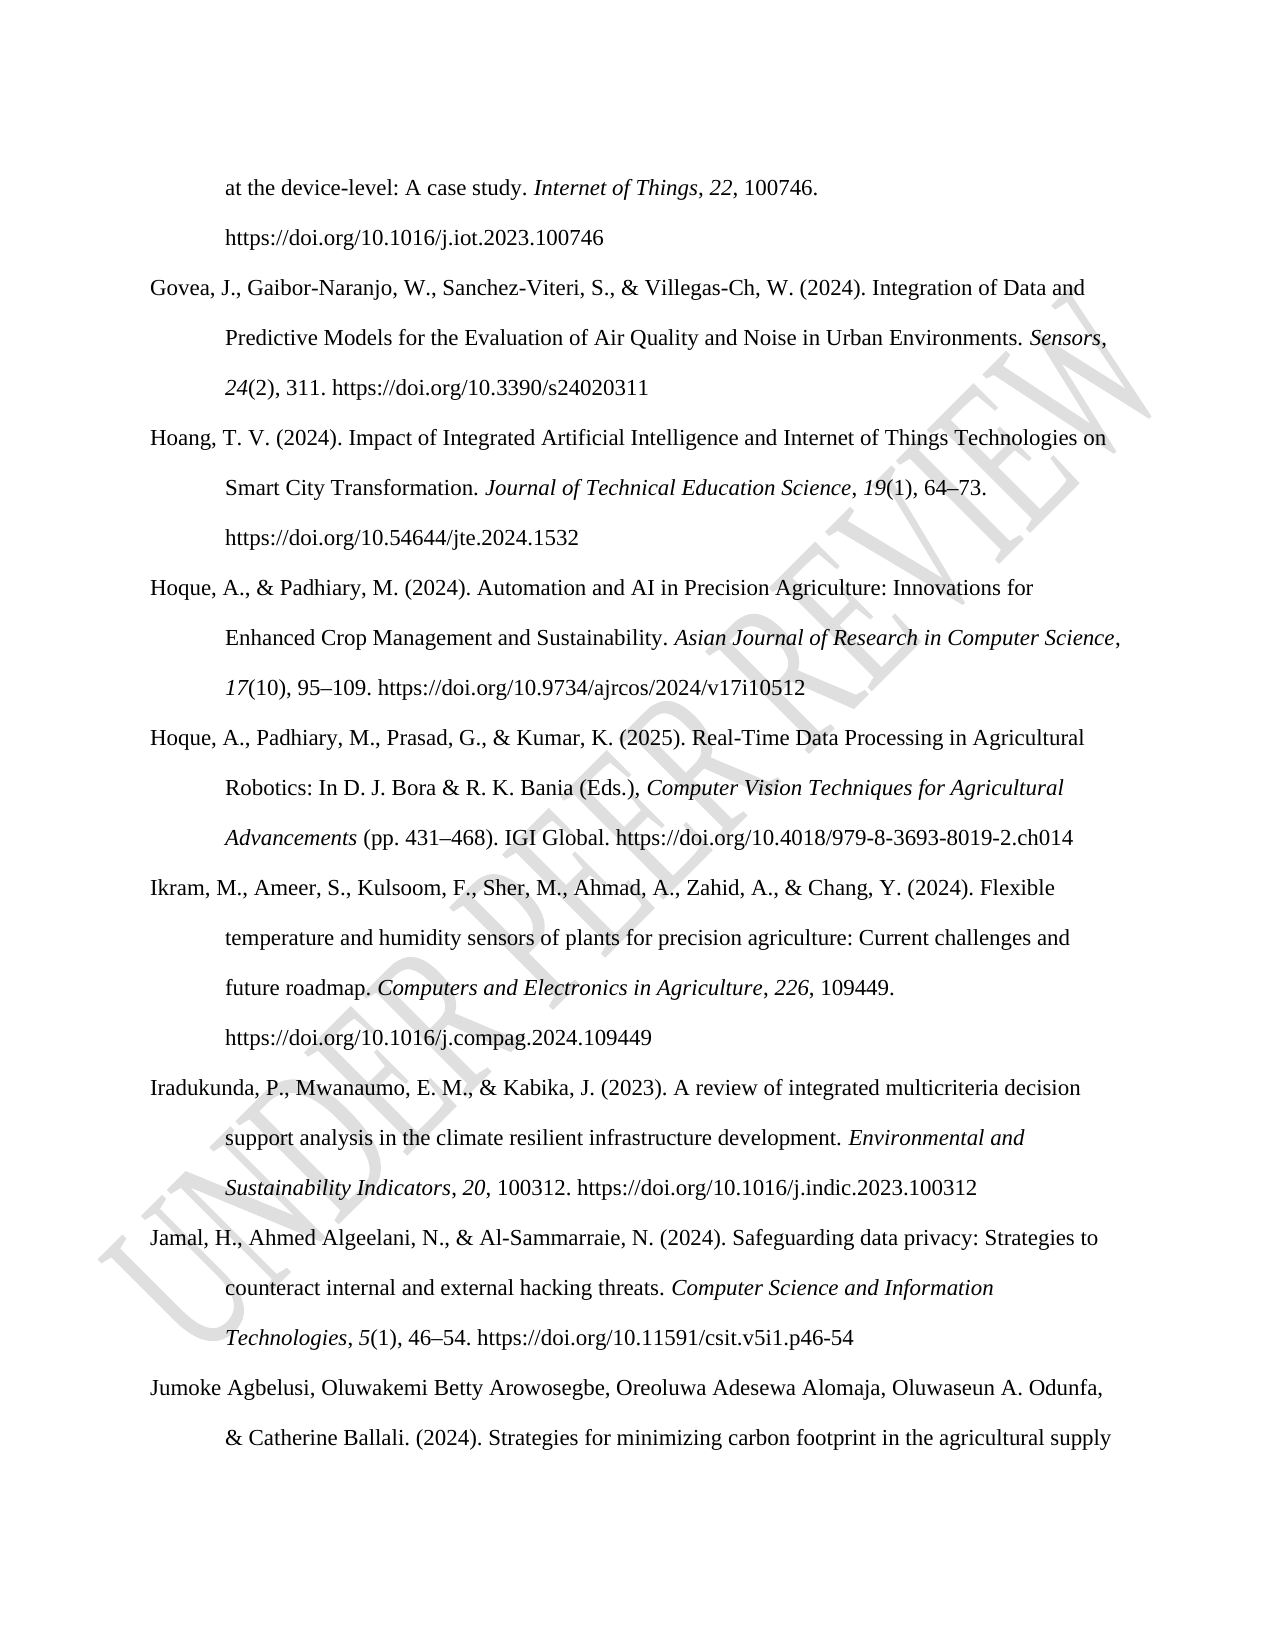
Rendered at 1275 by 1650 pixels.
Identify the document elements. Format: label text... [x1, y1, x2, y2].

text Govea, J., Gaibor-Naranjo, W., Sanchez-Viteri, S., & Villegas-Ch, W. (2024). Integration of Data and Predictive Models for the Evaluation of Air Quality and Noise in Urban Environments. Sensors, 24(2), 311. https://doi.org/10.3390/s24020311 [150, 250, 1125, 400]
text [150, 1350, 1125, 1450]
text Hoque, A., & Padhiary, M. (2024). Automation and AI in Precision Agriculture: Innovations for Enhanced Crop Management and Sustainability. Asian Journal of Research in Computer Science, 17(10), 95–109. https://doi.org/10.9734/ajrcos/2024/v17i10512 [150, 550, 1125, 700]
text Hoang, T. V. (2024). Impact of Integrated Artificial Intelligence and Internet of Things Technologies on Smart City Transformation. Journal of Technical Education Science, 19(1), 64–73. https://doi.org/10.54644/jte.2024.1532 [150, 400, 1125, 550]
text Iradukunda, P., Mwanaumo, E. M., & Kabika, J. (2023). A review of integrated multicriteria decision support analysis in the climate resilient infrastructure development. Environmental and Sustainability Indicators, 20, 100312. https://doi.org/10.1016/j.indic.2023.100312 [150, 1050, 1125, 1200]
text Jamal, H., Ahmed Algeelani, N., & Al-Sammarraie, N. (2024). Safeguarding data privacy: Strategies to counteract internal and external hacking threats. Computer Science and Information Technologies, 5(1), 46–54. https://doi.org/10.11591/csit.v5i1.p46-54 [150, 1200, 1125, 1350]
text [150, 150, 1125, 250]
text Ikram, M., Ameer, S., Kulsoom, F., Sher, M., Ahmad, A., Zahid, A., & Chang, Y. (2024). Flexible temperature and humidity sensors of plants for precision agriculture: Current challenges and future roadmap. Computers and Electronics in Agriculture, 226, 109449. https://doi.org/10.1016/j.compag.2024.109449 [150, 850, 1125, 1050]
text Hoque, A., Padhiary, M., Prasad, G., & Kumar, K. (2025). Real-Time Data Processing in Agricultural Robotics: In D. J. Bora & R. K. Bania (Eds.), Computer Vision Techniques for Agricultural Advancements (pp. 431–468). IGI Global. https://doi.org/10.4018/979-8-3693-8019-2.ch014 [150, 700, 1125, 850]
